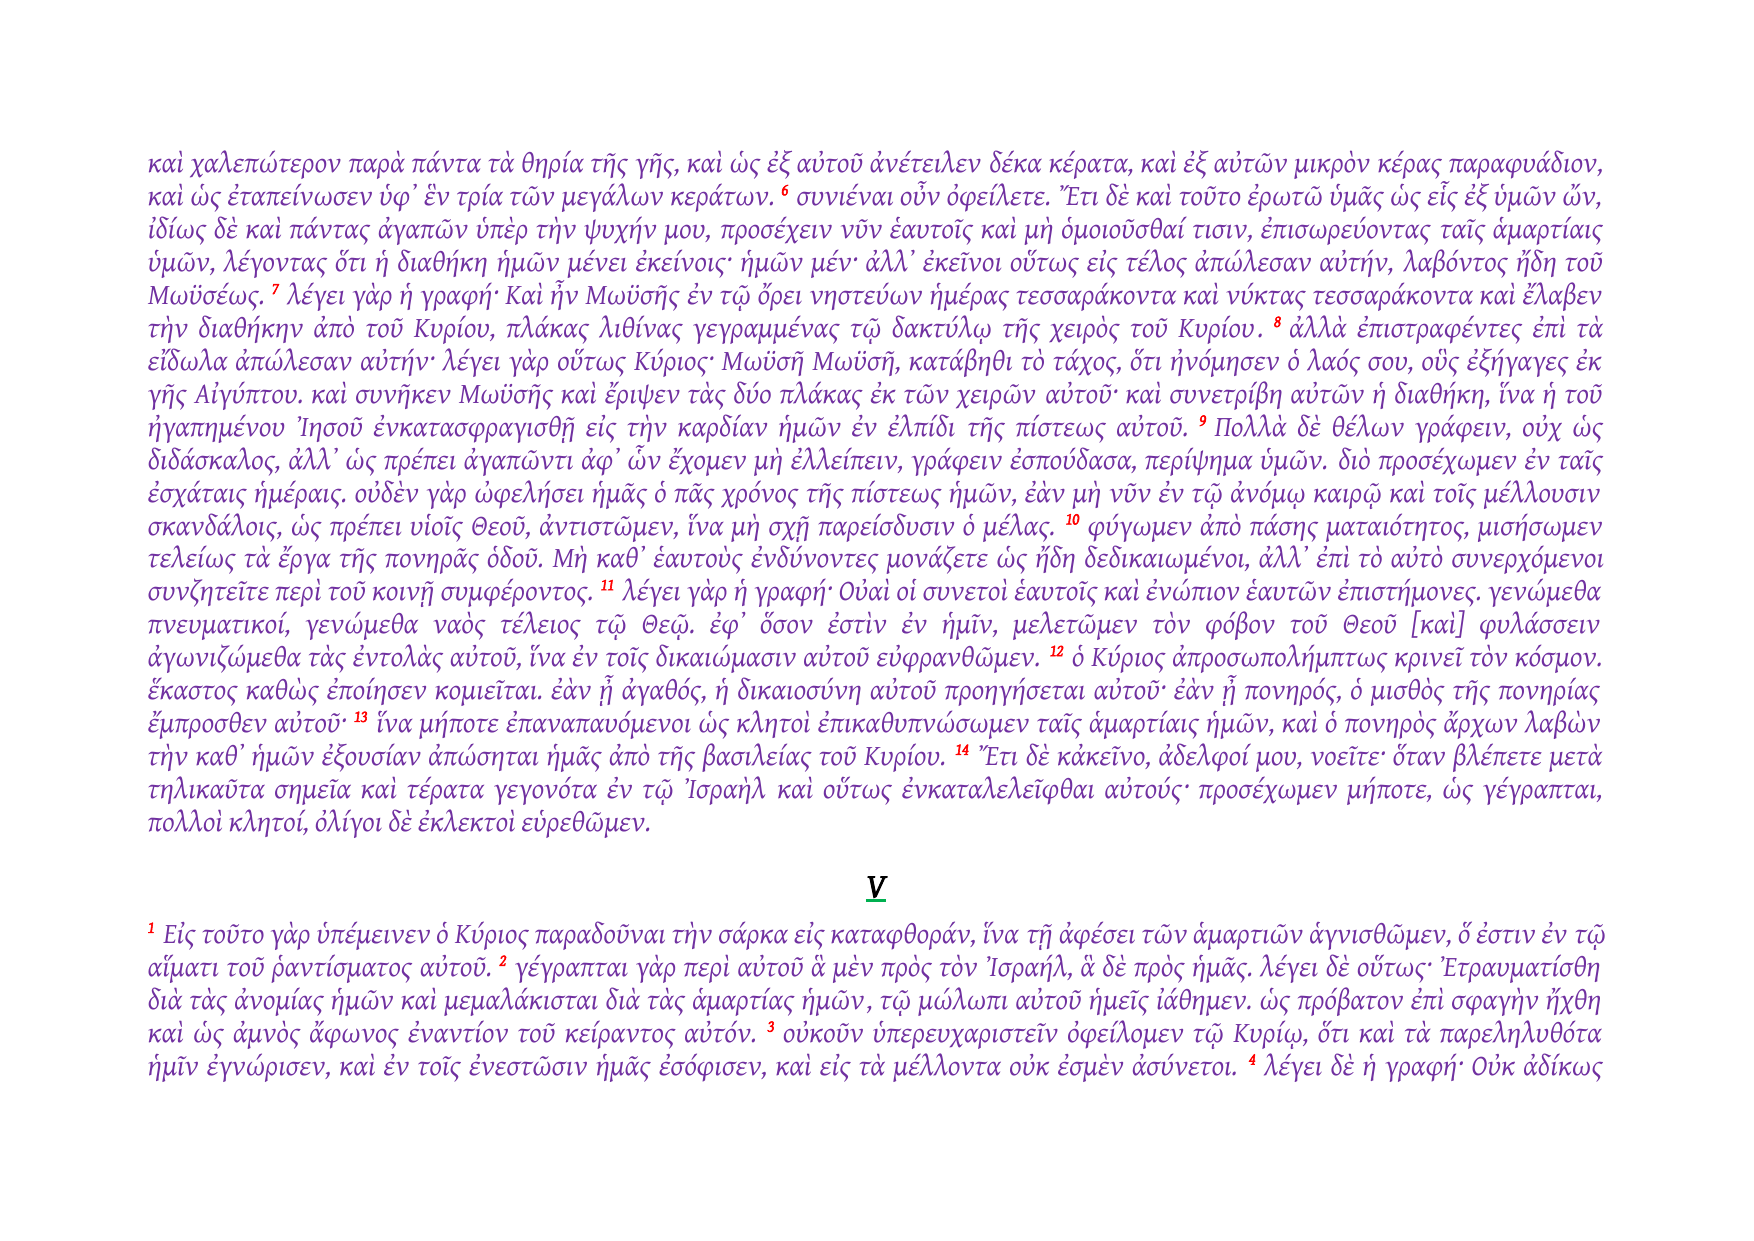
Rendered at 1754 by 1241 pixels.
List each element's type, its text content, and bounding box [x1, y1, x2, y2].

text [148, 148, 1606, 839]
text V [148, 868, 1606, 906]
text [148, 918, 1606, 1083]
